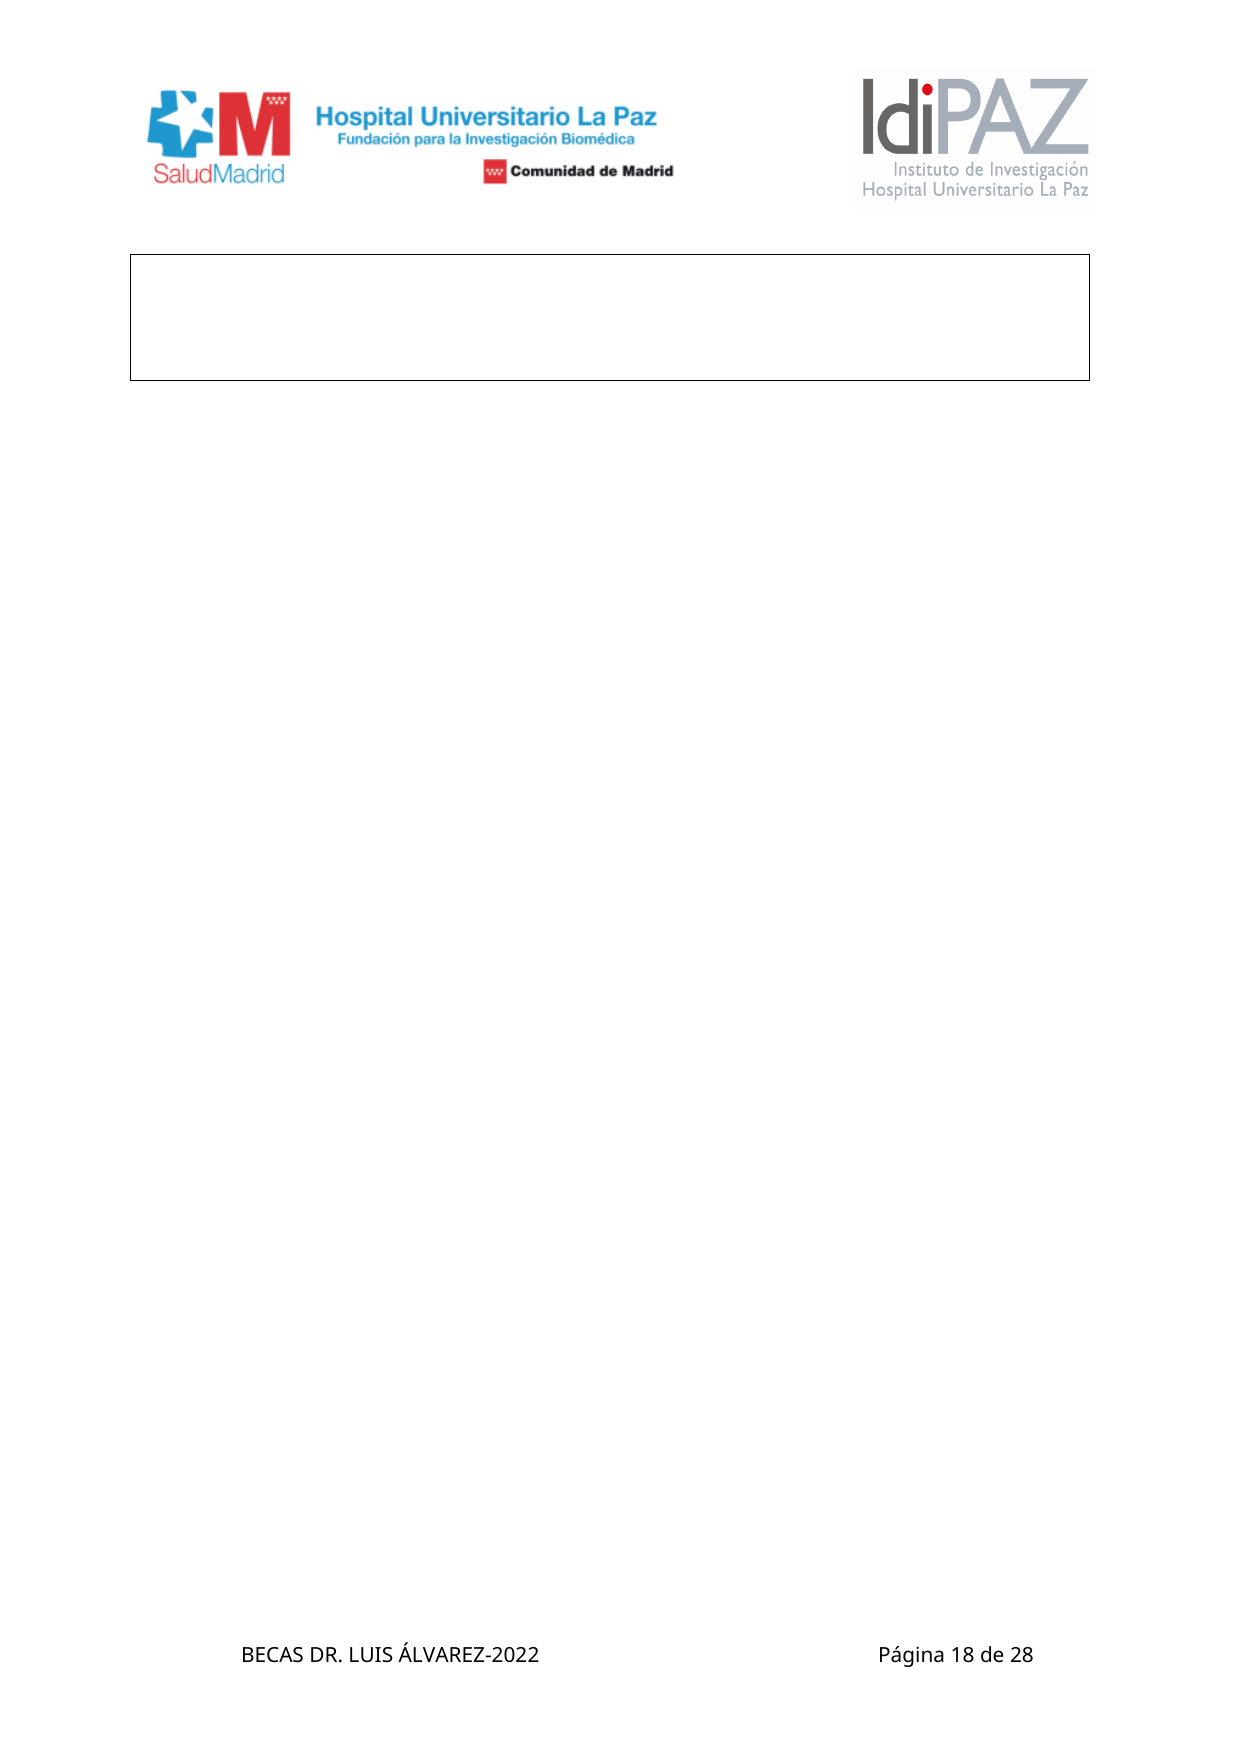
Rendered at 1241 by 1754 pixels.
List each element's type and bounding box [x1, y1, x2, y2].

picture [129, 57, 737, 225]
table_header [131, 255, 1089, 379]
picture [853, 68, 1098, 210]
